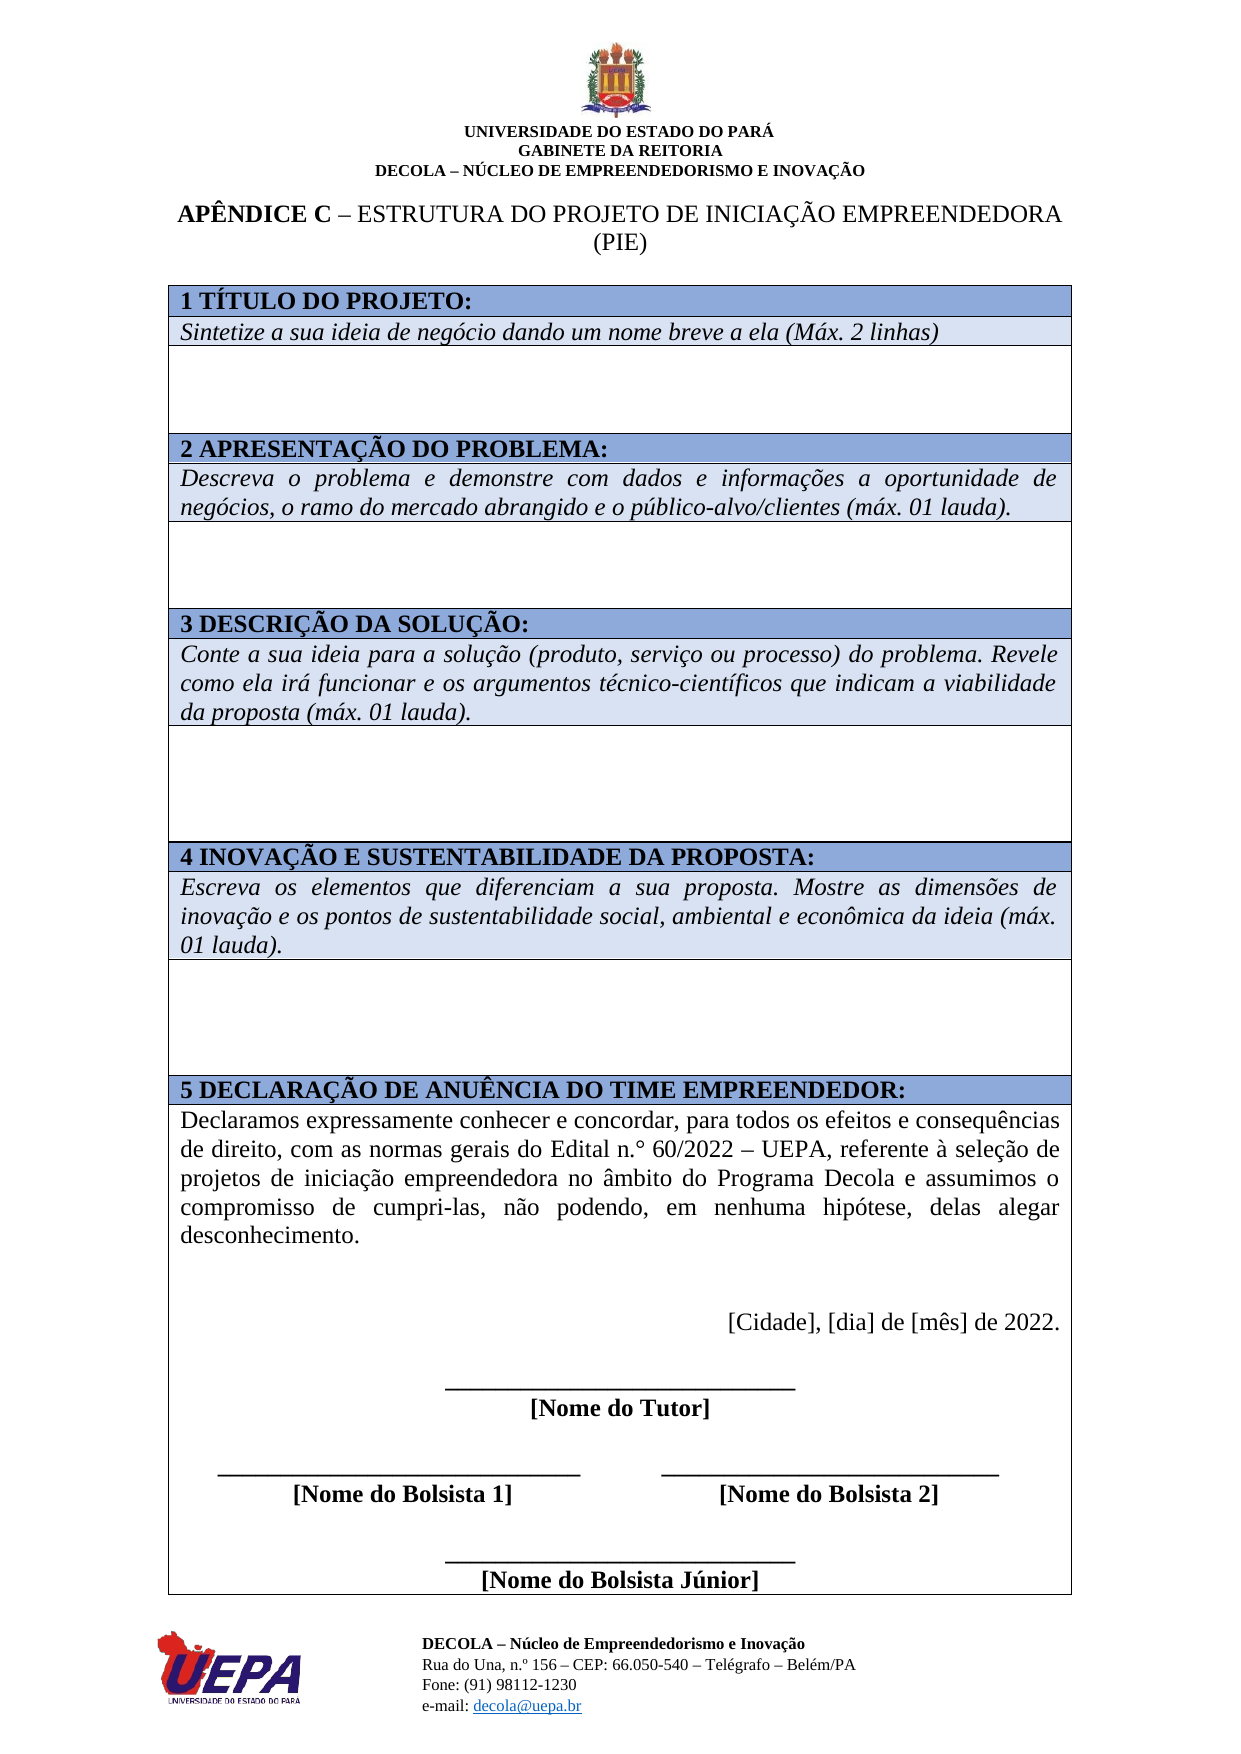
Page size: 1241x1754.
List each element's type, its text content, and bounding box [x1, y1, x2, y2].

text APÊNDICE C – ESTRUTURA DO PROJETO DE INICIAÇÃO EMPREENDEDORA (PIE) [148, 199, 1092, 256]
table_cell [169, 1105, 1071, 1594]
table_cell 4 INOVAÇÃO E SUSTENTABILIDADE DA PROPOSTA: [169, 843, 1071, 871]
table_cell Descreva o problema e demonstre com dados e informações a oportunidade de negócios, o ramo do mercado abrangido e o público-alvo/clientes (máx. 01 lauda). [169, 464, 1071, 521]
table_cell 3 DESCRIÇÃO DA SOLUÇÃO: [169, 609, 1071, 638]
table_cell [169, 346, 1071, 433]
table_cell Escreva os elementos que diferenciam a sua proposta. Mostre as dimensões de inovação e os pontos de sustentabilidade social, ambiental e econômica da ideia (máx. 01 lauda). [169, 872, 1071, 958]
table_cell [169, 726, 1071, 841]
table_cell 5 DECLARAÇÃO DE ANUÊNCIA DO TIME EMPREENDEDOR: [169, 1076, 1071, 1104]
table_header 1 TÍTULO DO PROJETO: [169, 286, 1071, 316]
table_cell Sintetize a sua ideia de negócio dando um nome breve a ela (Máx. 2 linhas) [169, 317, 1071, 345]
table_cell 2 APRESENTAÇÃO DO PROBLEMA: [169, 434, 1071, 462]
table_cell [169, 522, 1071, 608]
table_cell Conte a sua ideia para a solução (produto, serviço ou processo) do problema. Revele como ela irá funcionar e os argumentos técnico-científicos que indicam a viabilidade da proposta (máx. 01 lauda). [169, 639, 1071, 725]
picture [157, 1631, 301, 1704]
picture [581, 42, 652, 118]
table_cell [169, 960, 1071, 1074]
